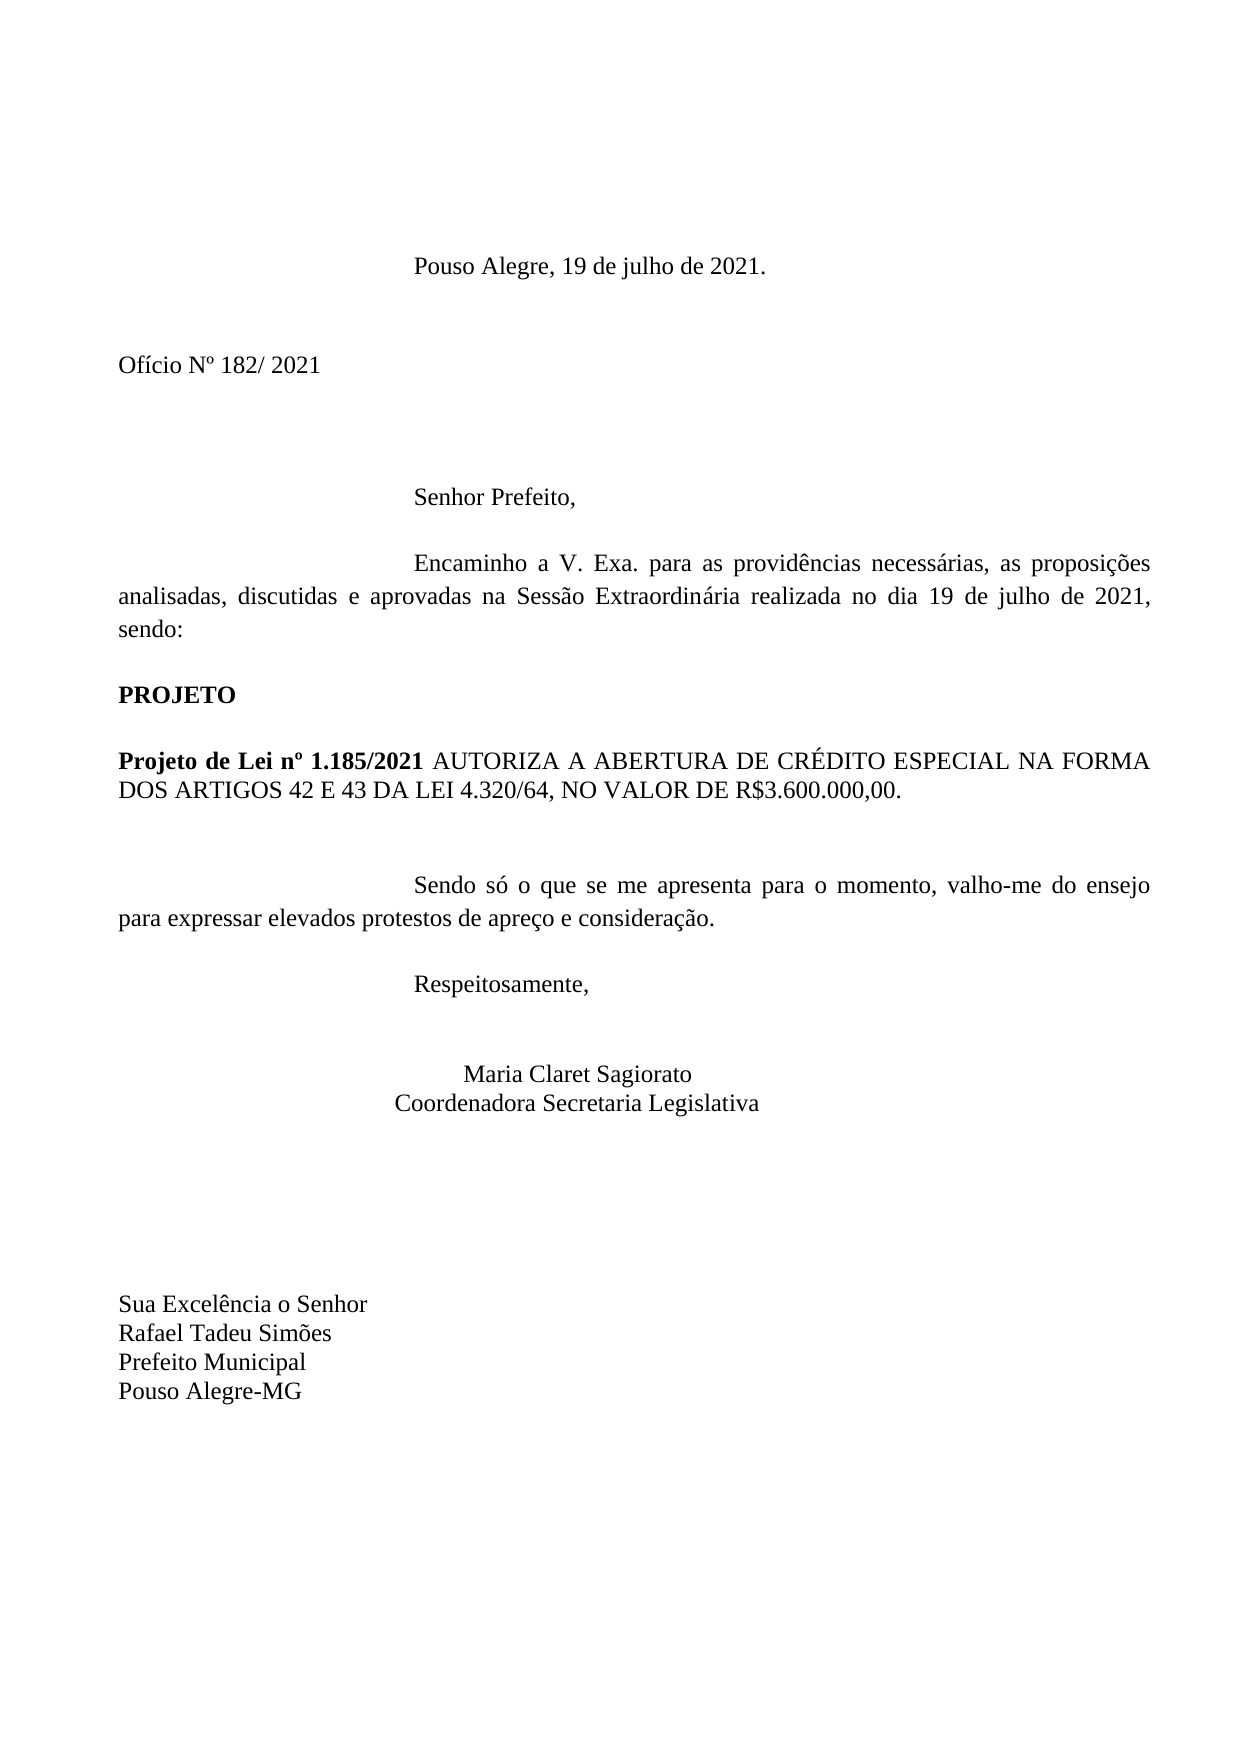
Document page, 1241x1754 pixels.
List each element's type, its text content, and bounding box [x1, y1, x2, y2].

text Encaminho a V. Exa. para as providências necessárias, as proposições analisadas, discutidas e aprovadas na Sessão Extraordinária realizada no dia 19 de julho de 2021, sendo: [118, 548, 1152, 643]
text Prefeito Municipal [118, 1347, 1152, 1376]
text Respeitosamente, [118, 969, 1152, 998]
text PROJETO [118, 680, 1152, 709]
text Pouso Alegre, 19 de julho de 2021. [413, 251, 1152, 280]
table_cell Coordenadora Secretaria Legislativa [264, 1088, 1165, 1117]
text Senhor Prefeito, [413, 482, 1152, 511]
text Sua Excelência o Senhor [118, 1289, 1152, 1318]
text Sendo só o que se me apresenta para o momento, valho-me do ensejo para expressar elevados protestos de apreço e consideração. [118, 870, 1152, 932]
table_header Maria Claret Sagiorato [264, 1002, 1165, 1088]
text Ofício Nº 182/ 2021 [118, 350, 1152, 379]
text Projeto de Lei nº 1.185/2021 AUTORIZA A ABERTURA DE CRÉDITO ESPECIAL NA FORMA DOS ARTIGOS 42 E 43 DA LEI 4.320/64, NO VALOR DE R$3.600.000,00. [118, 746, 1152, 804]
text Pouso Alegre-MG [118, 1376, 1152, 1404]
text Rafael Tadeu Simões [118, 1318, 1152, 1347]
